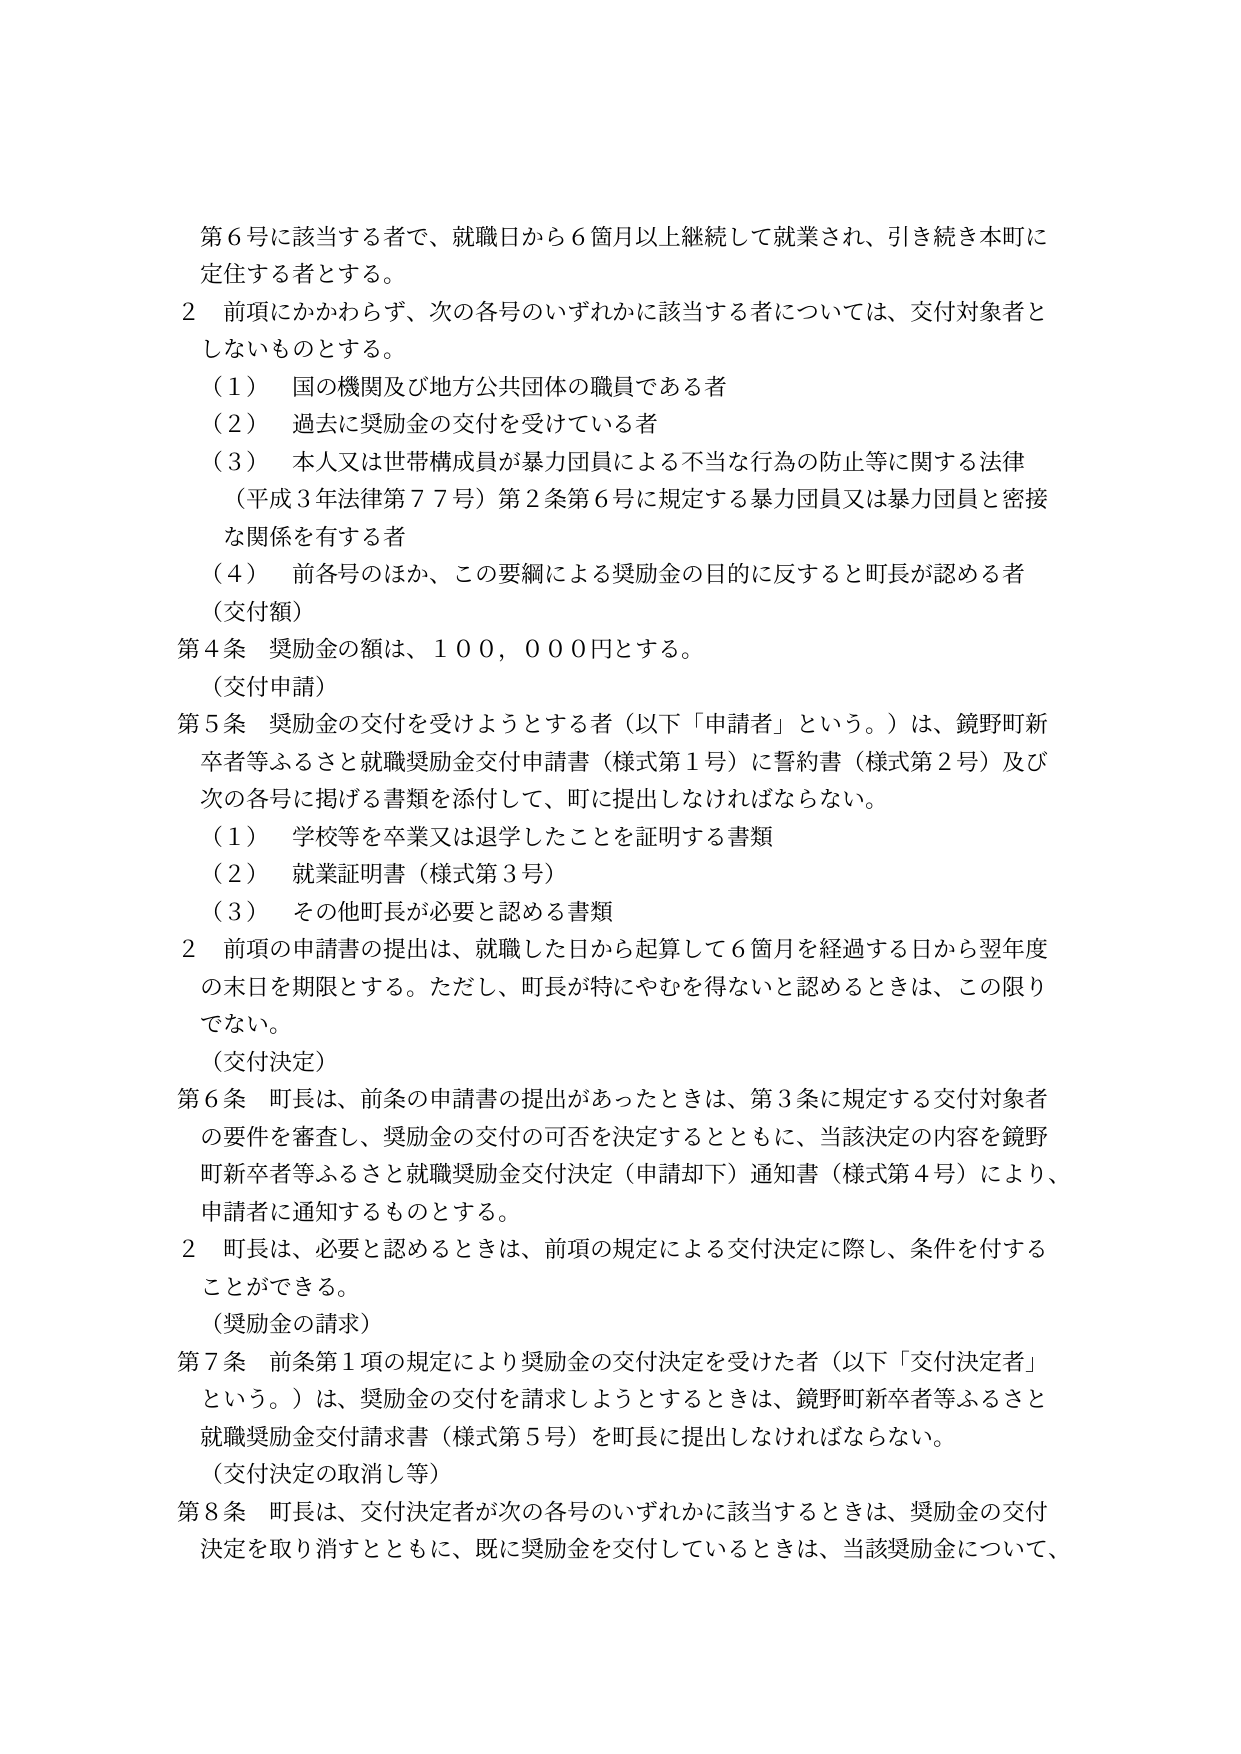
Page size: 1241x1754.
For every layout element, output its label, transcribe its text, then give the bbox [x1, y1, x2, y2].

text （交付決定） [200, 1042, 1063, 1079]
text 第５条 奨励金の交付を受けようとする者（以下「申請者」という。）は、鏡野町新卒者等ふるさと就職奨励金交付申請書（様式第１号）に誓約書（様式第２号）及び次の各号に掲げる書類を添付して、町に提出しなければならない。 [177, 704, 1063, 817]
text （３） 本人又は世帯構成員が暴力団員による不当な行為の防止等に関する法律（平成３年法律第７７号）第２条第６号に規定する暴力団員又は暴力団員と密接な関係を有する者 [200, 442, 1063, 554]
text ２ 前項の申請書の提出は、就職した日から起算して６箇月を経過する日から翌年度の末日を期限とする。ただし、町長が特にやむを得ないと認めるときは、この限りでない。 [177, 929, 1063, 1042]
text （１） 国の機関及び地方公共団体の職員である者 [200, 367, 1063, 404]
text 第６条 町長は、前条の申請書の提出があったときは、第３条に規定する交付対象者の要件を審査し、奨励金の交付の可否を決定するとともに、当該決定の内容を鏡野町新卒者等ふるさと就職奨励金交付決定（申請却下）通知書（様式第４号）により、申請者に通知するものとする。 [177, 1079, 1063, 1229]
text （交付額） [200, 592, 1063, 629]
text （２） 就業証明書（様式第３号） [200, 854, 1063, 892]
text （交付決定の取消し等） [200, 1454, 1063, 1492]
text （奨励金の請求） [200, 1304, 1063, 1342]
text 第７条 前条第１項の規定により奨励金の交付決定を受けた者（以下「交付決定者」という。）は、奨励金の交付を請求しようとするときは、鏡野町新卒者等ふるさと就職奨励金交付請求書（様式第５号）を町長に提出しなければならない。 [177, 1342, 1063, 1454]
text （４） 前各号のほか、この要綱による奨励金の目的に反すると町長が認める者 [200, 554, 1063, 592]
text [177, 1492, 1063, 1567]
text ２ 町長は、必要と認めるときは、前項の規定による交付決定に際し、条件を付することができる。 [177, 1229, 1063, 1304]
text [177, 217, 1063, 292]
text 第４条 奨励金の額は、１００，０００円とする。 [177, 629, 1063, 667]
text （２） 過去に奨励金の交付を受けている者 [200, 404, 1063, 442]
text ２ 前項にかかわらず、次の各号のいずれかに該当する者については、交付対象者としないものとする。 [177, 292, 1063, 367]
text （３） その他町長が必要と認める書類 [200, 892, 1063, 929]
text （１） 学校等を卒業又は退学したことを証明する書類 [200, 817, 1063, 854]
text （交付申請） [200, 667, 1063, 704]
